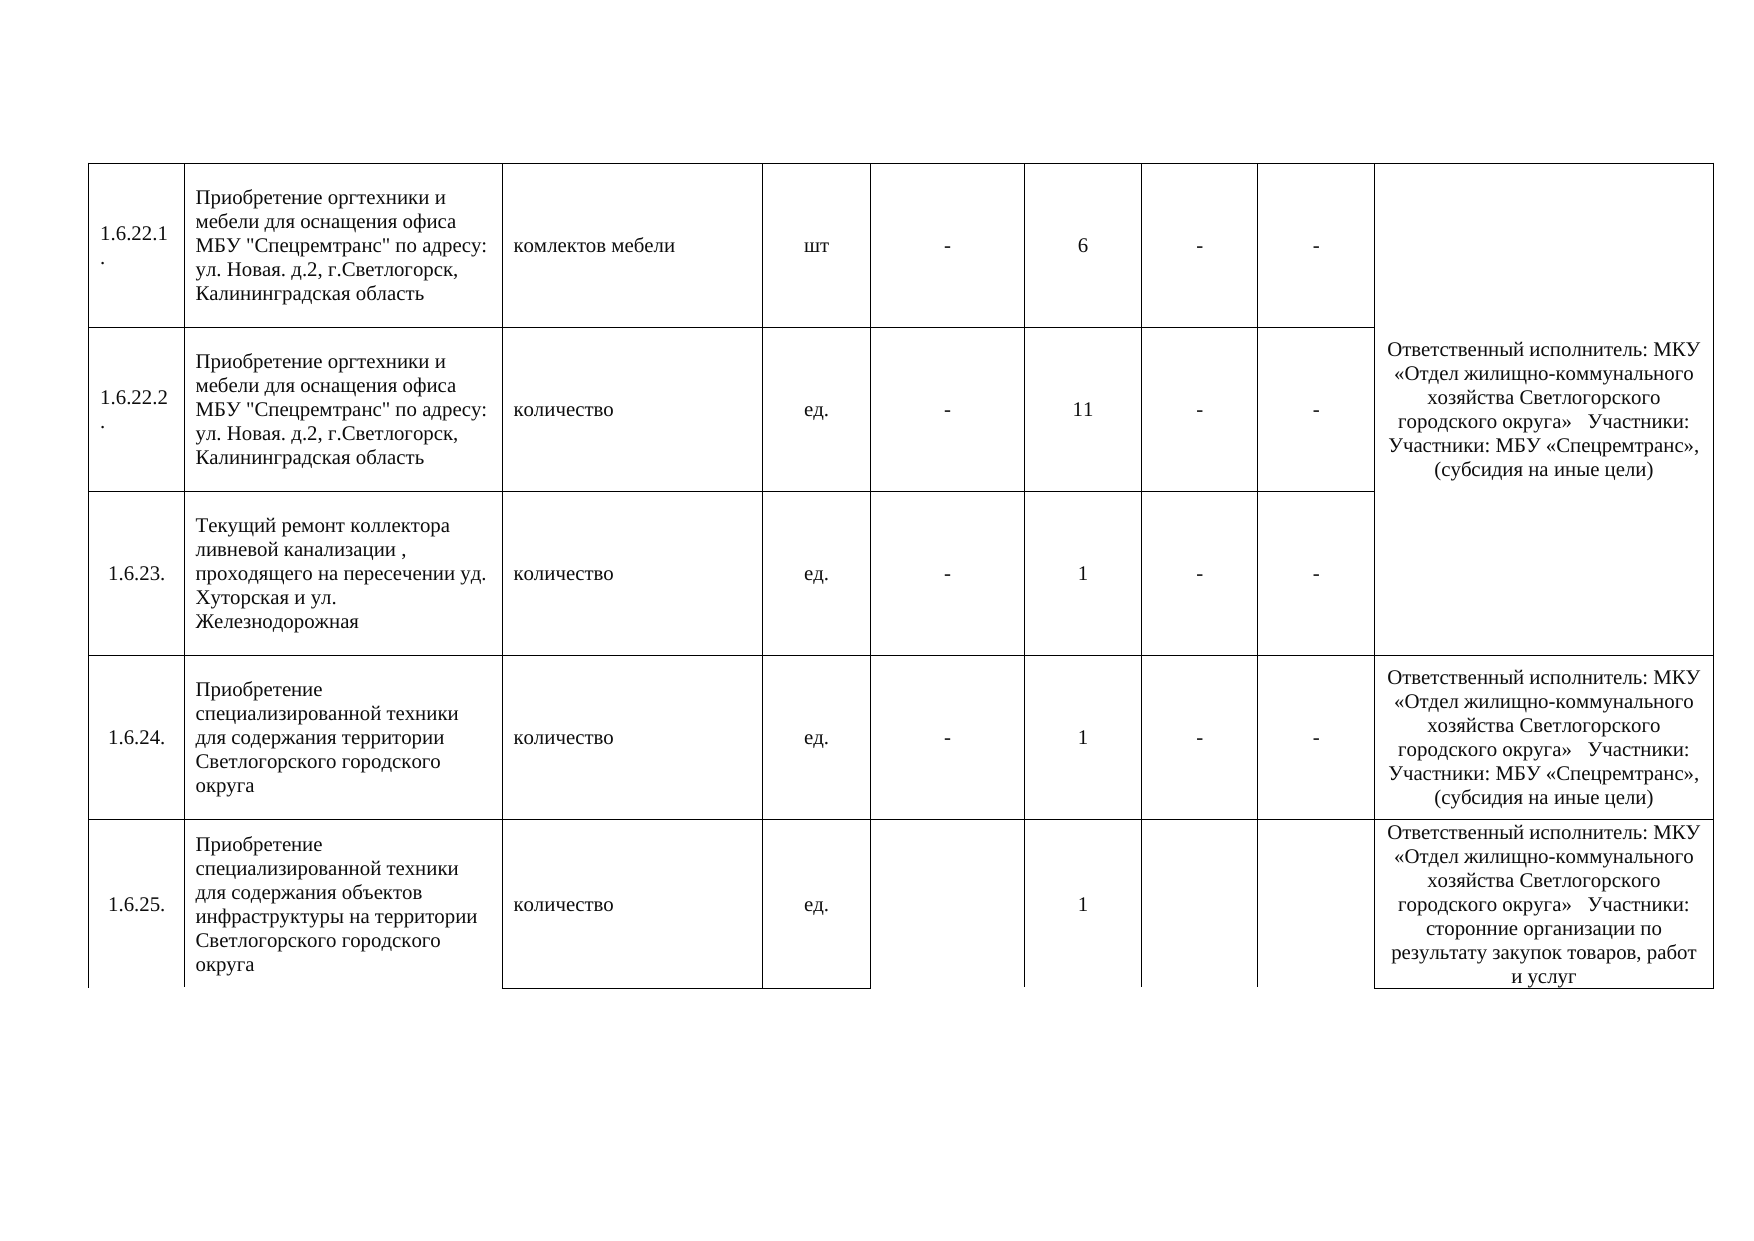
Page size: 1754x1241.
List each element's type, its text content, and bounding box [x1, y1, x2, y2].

table_cell [1141, 820, 1258, 988]
table_cell Текущий ремонт коллектора ливневой канализации , проходящего на пересечении уд. Хуторская и ул. Железнодорожная [185, 492, 502, 655]
table_cell 1.6.22.2. [89, 328, 184, 491]
table_cell 1 [1025, 820, 1141, 988]
table_cell - [1258, 492, 1374, 655]
table_cell - [1142, 656, 1257, 819]
table_cell комлектов мебели [503, 164, 762, 327]
table_cell - [1258, 656, 1374, 819]
table_cell - [871, 492, 1024, 655]
table_cell Ответственный исполнитель: МКУ «Отдел жилищно-коммунального хозяйства Светлогорского городского округа» Участники: сторонние организации по результату закупок товаров, работ и услуг [1375, 820, 1713, 988]
table_cell - [871, 328, 1024, 491]
table_cell шт [763, 164, 870, 327]
table_cell - [871, 656, 1024, 819]
table_cell Ответственный исполнитель: МКУ «Отдел жилищно-коммунального хозяйства Светлогорского городского округа» Участники: Участники: МБУ «Спецремтранс», (субсидия на иные цели) [1375, 164, 1713, 655]
table_cell 1.6.24. [89, 656, 184, 819]
table_cell Приобретение оргтехники и мебели для оснащения офиса МБУ "Спецремтранс" по адресу: ул. Новая. д.2, г.Светлогорск, Калининградская область [185, 328, 502, 491]
table_cell - [1142, 164, 1257, 327]
table_cell 1 [1025, 656, 1141, 819]
table_cell [871, 820, 1024, 988]
table_cell 6 [1025, 164, 1141, 327]
table_cell - [871, 164, 1024, 327]
table_cell количество [503, 492, 762, 655]
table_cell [185, 164, 502, 327]
table_cell количество [503, 328, 762, 491]
table_cell 1.6.25. [89, 820, 184, 988]
table_cell - [1142, 328, 1257, 491]
table_cell - [1258, 328, 1374, 491]
table_cell 1.6.22.1. [89, 164, 184, 327]
table_cell количество [503, 656, 762, 819]
table_cell ед. [763, 492, 870, 655]
table_cell [1258, 820, 1374, 988]
table_cell - [1142, 492, 1257, 655]
table_cell 1 [1025, 492, 1141, 655]
table_cell ед. [763, 328, 870, 491]
table_cell Приобретение специализированной техники для содержания объектов инфраструктуры на территории Светлогорского городского округа [184, 820, 502, 988]
table_cell 11 [1025, 328, 1141, 491]
table_cell ед. [763, 820, 870, 988]
table_cell - [1258, 164, 1374, 327]
table_cell Приобретение специализированной техники для содержания территории Светлогорского городского округа [185, 656, 502, 819]
table_cell 1.6.23. [89, 492, 184, 655]
table_cell ед. [763, 656, 870, 819]
table_cell количество [503, 820, 762, 988]
table_cell Ответственный исполнитель: МКУ «Отдел жилищно-коммунального хозяйства Светлогорского городского округа» Участники: Участники: МБУ «Спецремтранс», (субсидия на иные цели) [1375, 656, 1713, 819]
